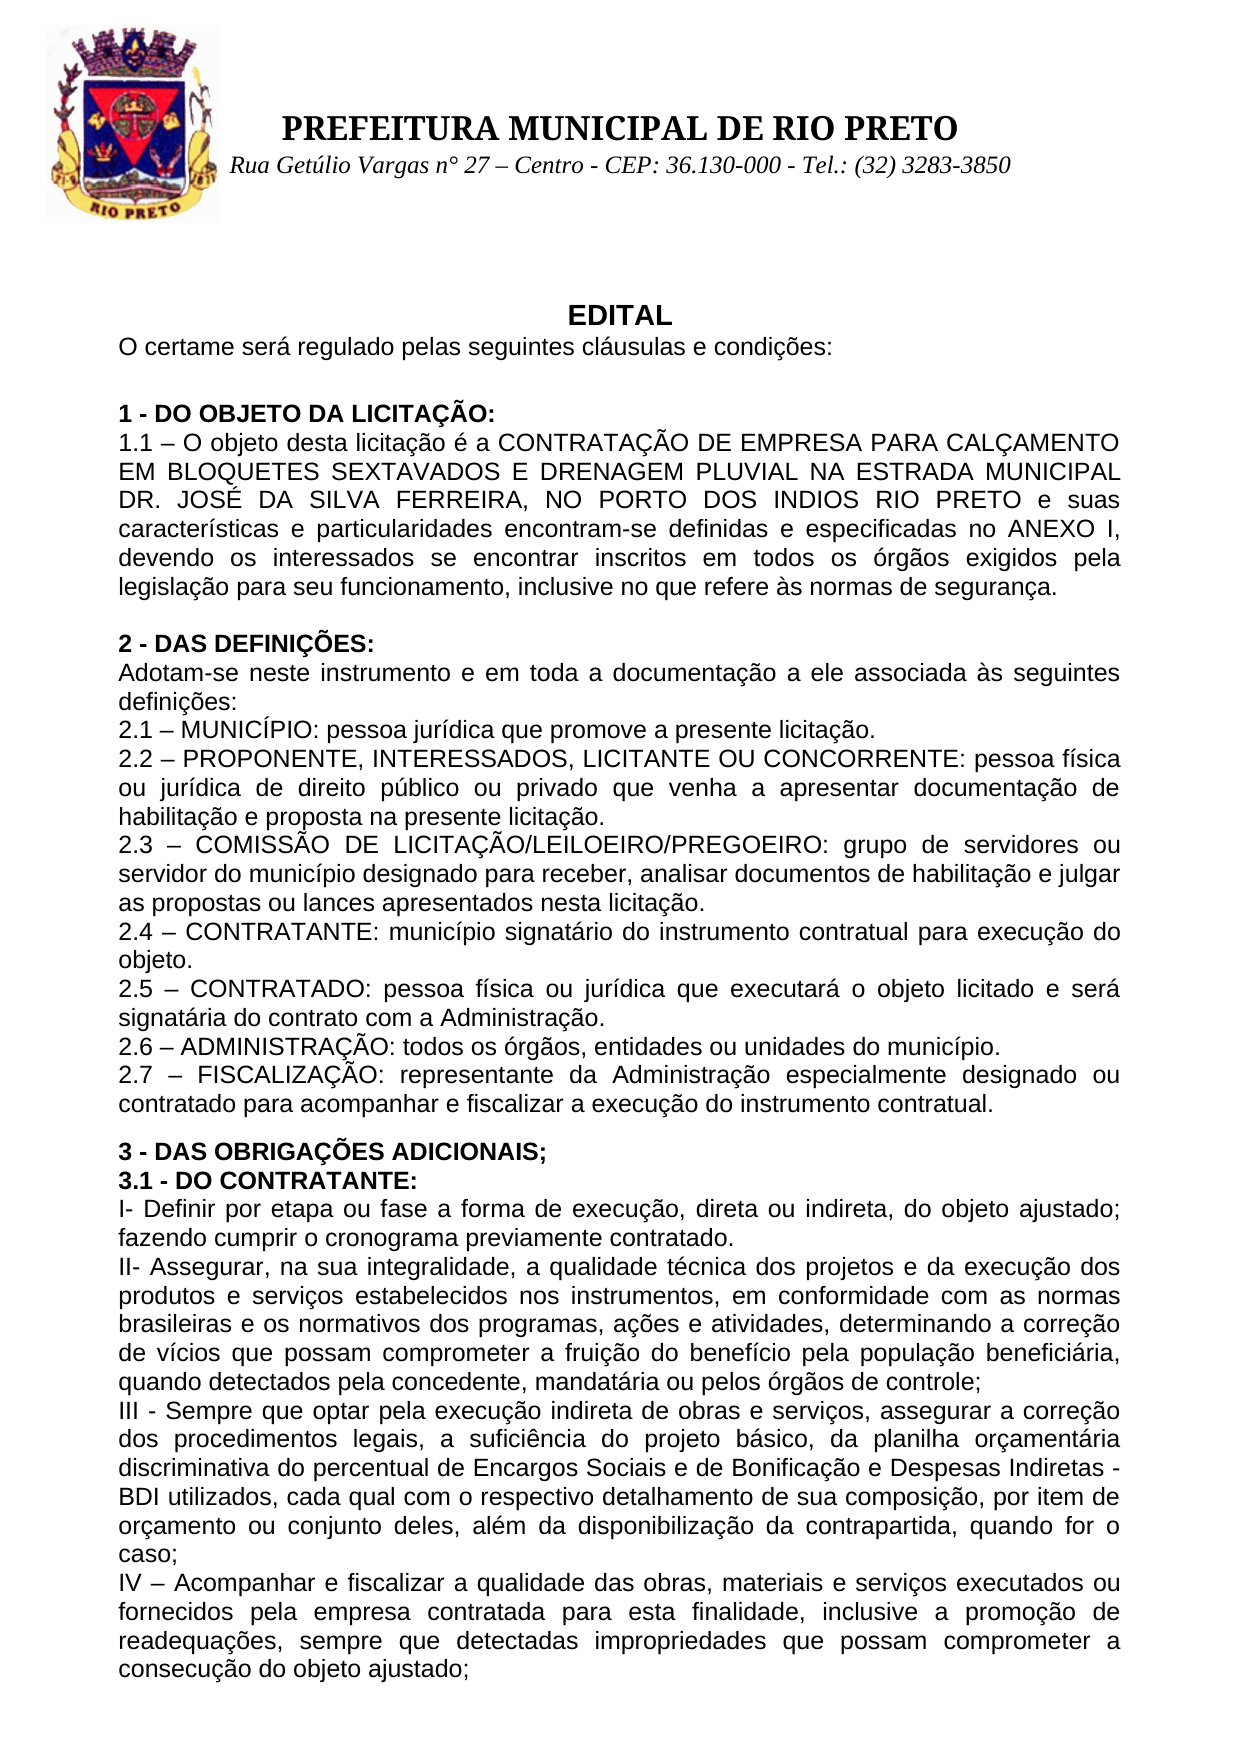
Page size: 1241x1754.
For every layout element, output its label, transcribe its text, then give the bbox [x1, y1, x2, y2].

text EDITAL [118, 298, 1122, 332]
text 2 - DAS DEFINIÇÕES: [118, 629, 1122, 658]
text 2.4 – CONTRATANTE: município signatário do instrumento contratual para execução do objeto. [118, 917, 1122, 974]
text Adotam-se neste instrumento e em toda a documentação a ele associada às seguintes definições: [118, 658, 1122, 715]
text 2.2 – PROPONENTE, INTERESSADOS, LICITANTE OU CONCORRENTE: pessoa física ou jurídica de direito público ou privado que venha a apresentar documentação de habilitação e proposta na presente licitação. [118, 744, 1122, 830]
text 2.6 – ADMINISTRAÇÃO: todos os órgãos, entidades ou unidades do município. [118, 1032, 1122, 1060]
text 2.5 – CONTRATADO: pessoa física ou jurídica que executará o objeto licitado e será signatária do contrato com a Administração. [118, 974, 1122, 1032]
text 2.1 – MUNICÍPIO: pessoa jurídica que promove a presente licitação. [118, 715, 1122, 744]
text 3 - DAS OBRIGAÇÕES ADICIONAIS; [118, 1137, 1122, 1166]
text 3.1 - DO CONTRATANTE: [118, 1166, 1122, 1194]
text I- Definir por etapa ou fase a forma de execução, direta ou indireta, do objeto ajustado; fazendo cumprir o cronograma previamente contratado. [118, 1194, 1122, 1252]
text 1 - DO OBJETO DA LICITAÇÃO: [118, 399, 1122, 428]
text 1.1 – O objeto desta licitação é a CONTRATAÇÃO DE EMPRESA PARA CALÇAMENTO EM BLOQUETES SEXTAVADOS E DRENAGEM PLUVIAL NA ESTRADA MUNICIPAL DR. JOSÉ DA SILVA FERREIRA, NO PORTO DOS INDIOS RIO PRETO e suas características e particularidades encontram-se definidas e especificadas no ANEXO I, devendo os interessados se encontrar inscritos em todos os órgãos exigidos pela legislação para seu funcionamento, inclusive no que refere às normas de segurança. [118, 428, 1122, 600]
text IV – Acompanhar e fiscalizar a qualidade das obras, materiais e serviços executados ou fornecidos pela empresa contratada para esta finalidade, inclusive a promoção de readequações, sempre que detectadas impropriedades que possam comprometer a consecução do objeto ajustado; [118, 1568, 1122, 1683]
text 2.7 – FISCALIZAÇÃO: representante da Administração especialmente designado ou contratado para acompanhar e fiscalizar a execução do instrumento contratual. [118, 1060, 1122, 1118]
text 2.3 – COMISSÃO DE LICITAÇÃO/LEILOEIRO/PREGOEIRO: grupo de servidores ou servidor do município designado para receber, analisar documentos de habilitação e julgar as propostas ou lances apresentados nesta licitação. [118, 830, 1122, 917]
picture [46, 25, 220, 223]
text O certame será regulado pelas seguintes cláusulas e condições: [118, 332, 1122, 361]
text III - Sempre que optar pela execução indireta de obras e serviços, assegurar a correção dos procedimentos legais, a suficiência do projeto básico, da planilha orçamentária discriminativa do percentual de Encargos Sociais e de Bonificação e Despesas Indiretas - BDI utilizados, cada qual com o respectivo detalhamento de sua composição, por item de orçamento ou conjunto deles, além da disponibilização da contrapartida, quando for o caso; [118, 1396, 1122, 1568]
text II- Assegurar, na sua integralidade, a qualidade técnica dos projetos e da execução dos produtos e serviços estabelecidos nos instrumentos, em conformidade com as normas brasileiras e os normativos dos programas, ações e atividades, determinando a correção de vícios que possam comprometer a fruição do benefício pela população beneficiária, quando detectados pela concedente, mandatária ou pelos órgãos de controle; [118, 1252, 1122, 1396]
